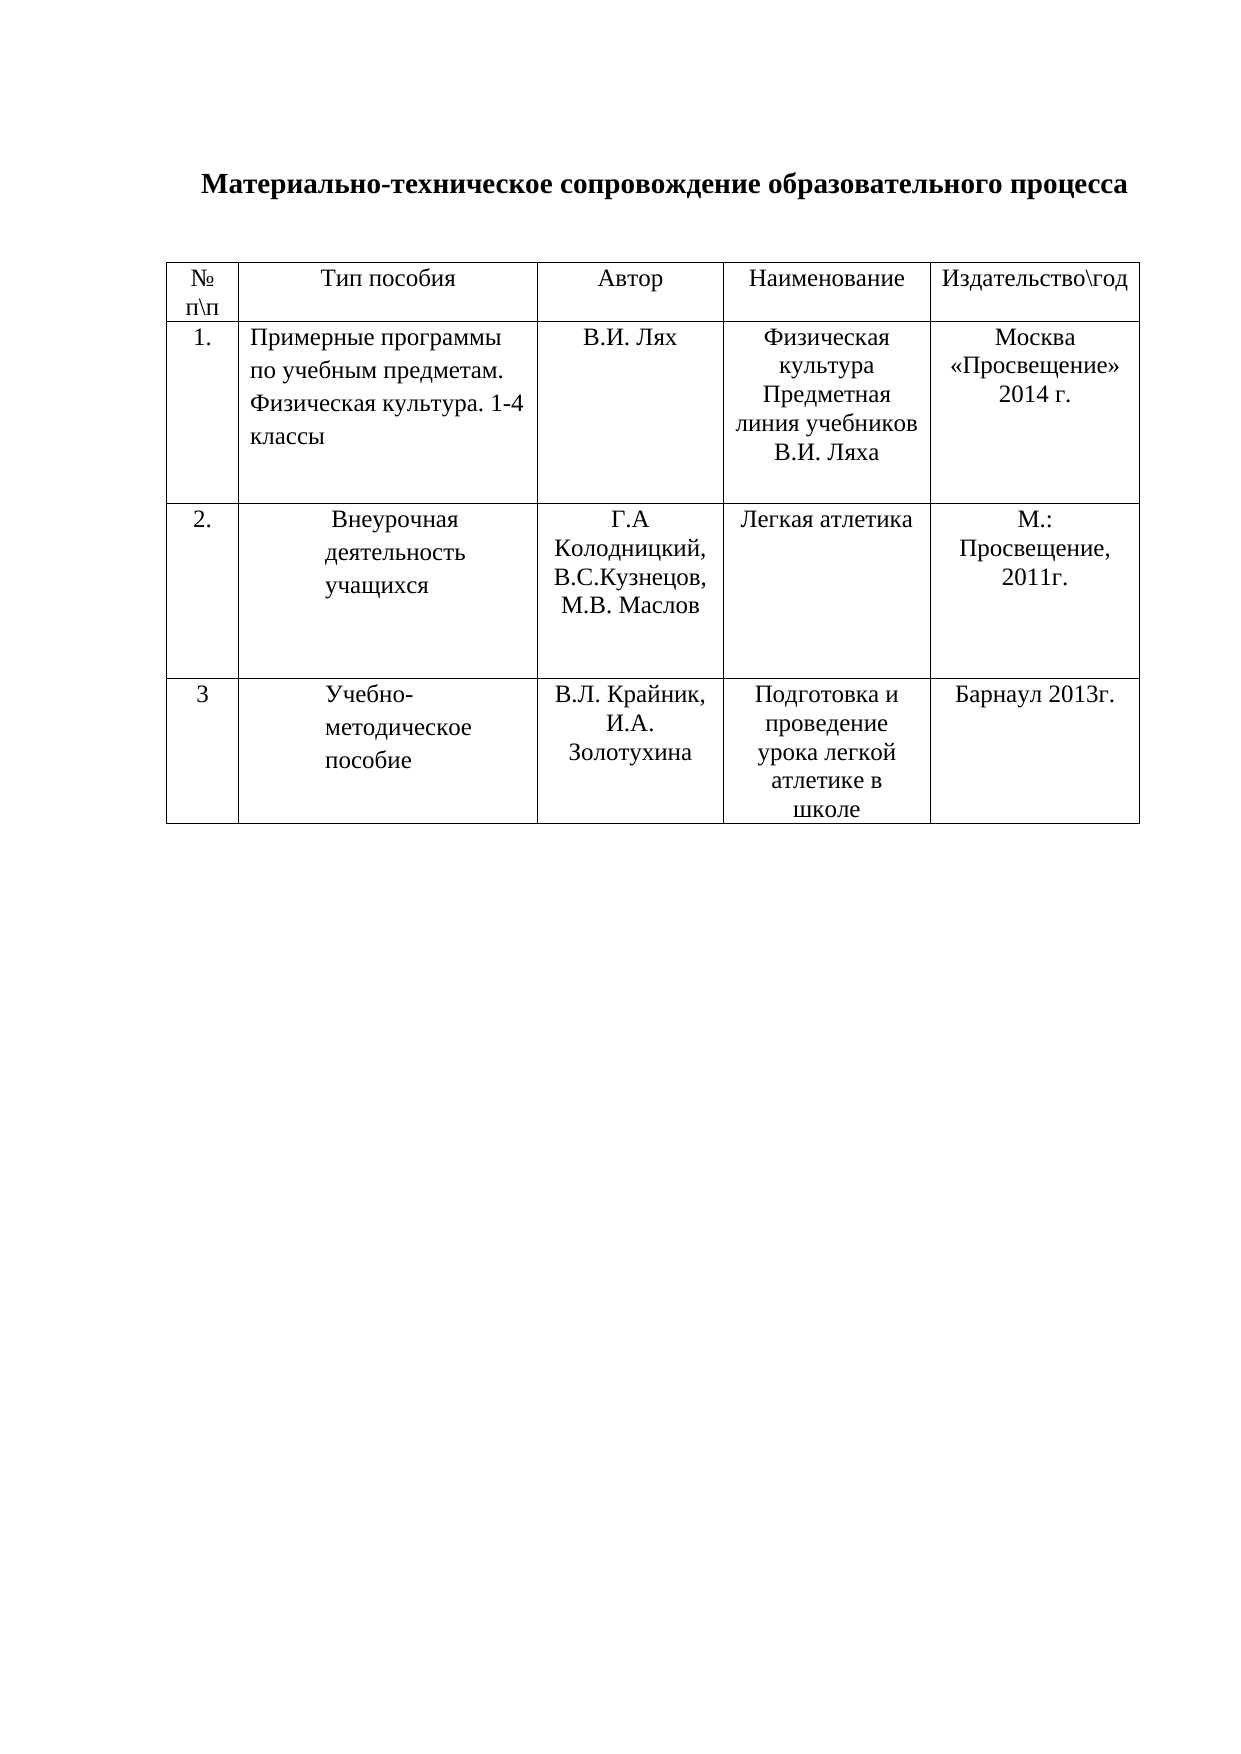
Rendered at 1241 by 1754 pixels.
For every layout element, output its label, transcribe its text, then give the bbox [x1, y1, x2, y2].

table_cell 1. [167, 322, 238, 503]
table_cell Барнаул 2013г. [931, 679, 1139, 823]
table_cell Москва «Просвещение» 2014 г. [931, 322, 1139, 503]
table_cell Подготовка и проведение урока легкой атлетике в школе [724, 679, 930, 823]
table_header № п\п [167, 263, 238, 321]
table_cell Физическая культура Предметная линия учебников В.И. Ляха [724, 322, 930, 503]
table_cell 3 [167, 679, 238, 823]
text Материально-техническое сопровождение образовательного процесса [177, 166, 1152, 200]
table_header Автор [538, 263, 723, 321]
table_cell Примерные программы по учебным предметам. Физическая культура. 1-4 классы [239, 322, 537, 503]
table_header Издательство\год [931, 263, 1139, 321]
table_cell Легкая атлетика [724, 504, 930, 678]
table_cell Внеурочная деятельность учащихся [239, 504, 537, 678]
table_cell М.: Просвещение, 2011г. [931, 504, 1139, 678]
table_cell Учебно- методическое пособие [239, 679, 537, 823]
table_header Наименование [724, 263, 930, 321]
table_header Тип пособия [239, 263, 537, 321]
table_cell 2. [167, 504, 238, 678]
table_cell В.И. Лях [538, 322, 723, 503]
table_cell Г.А Колодницкий, В.С.Кузнецов, М.В. Маслов [538, 504, 723, 678]
table_cell В.Л. Крайник, И.А. Золотухина [538, 679, 723, 823]
